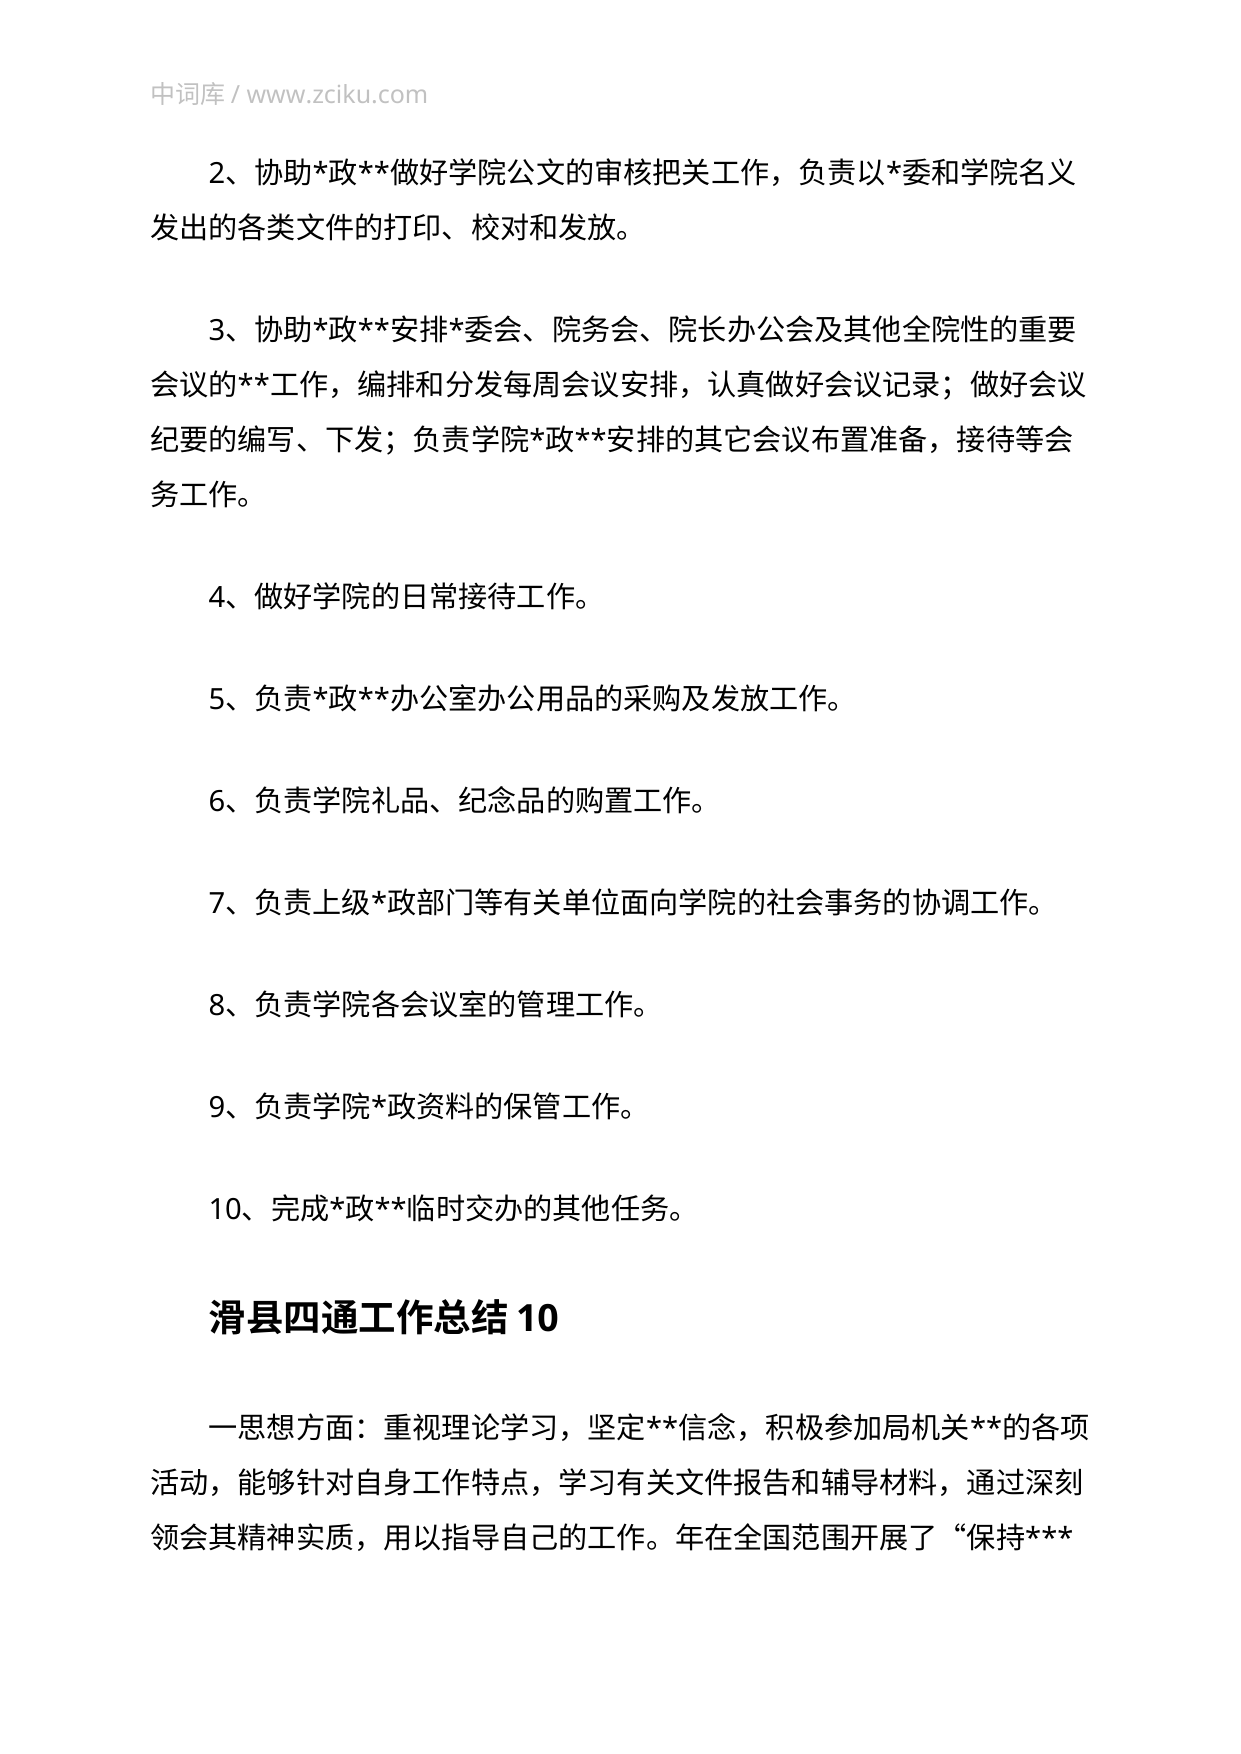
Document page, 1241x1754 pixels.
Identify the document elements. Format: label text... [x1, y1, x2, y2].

text 2、协助*政**做好学院公文的审核把关工作，负责以*委和学院名义发出的各类文件的打印、校对和发放。 [150, 150, 1090, 247]
text 6、负责学院礼品、纪念品的购置工作。 [150, 777, 1090, 820]
text 8、负责学院各会议室的管理工作。 [150, 981, 1090, 1024]
text 滑县四通工作总结10 [150, 1287, 1090, 1342]
text 5、负责*政**办公室办公用品的采购及发放工作。 [150, 676, 1090, 718]
text 10、完成*政**临时交办的其他任务。 [150, 1185, 1090, 1228]
text 9、负责学院*政资料的保管工作。 [150, 1083, 1090, 1126]
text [150, 1405, 1090, 1557]
text 4、做好学院的日常接待工作。 [150, 573, 1090, 616]
text 3、协助*政**安排*委会、院务会、院长办公会及其他全院性的重要会议的**工作，编排和分发每周会议安排，认真做好会议记录；做好会议纪要的编写、下发；负责学院*政**安排的其它会议布置准备，接待等会务工作。 [150, 307, 1090, 514]
text 7、负责上级*政部门等有关单位面向学院的社会事务的协调工作。 [150, 879, 1090, 922]
